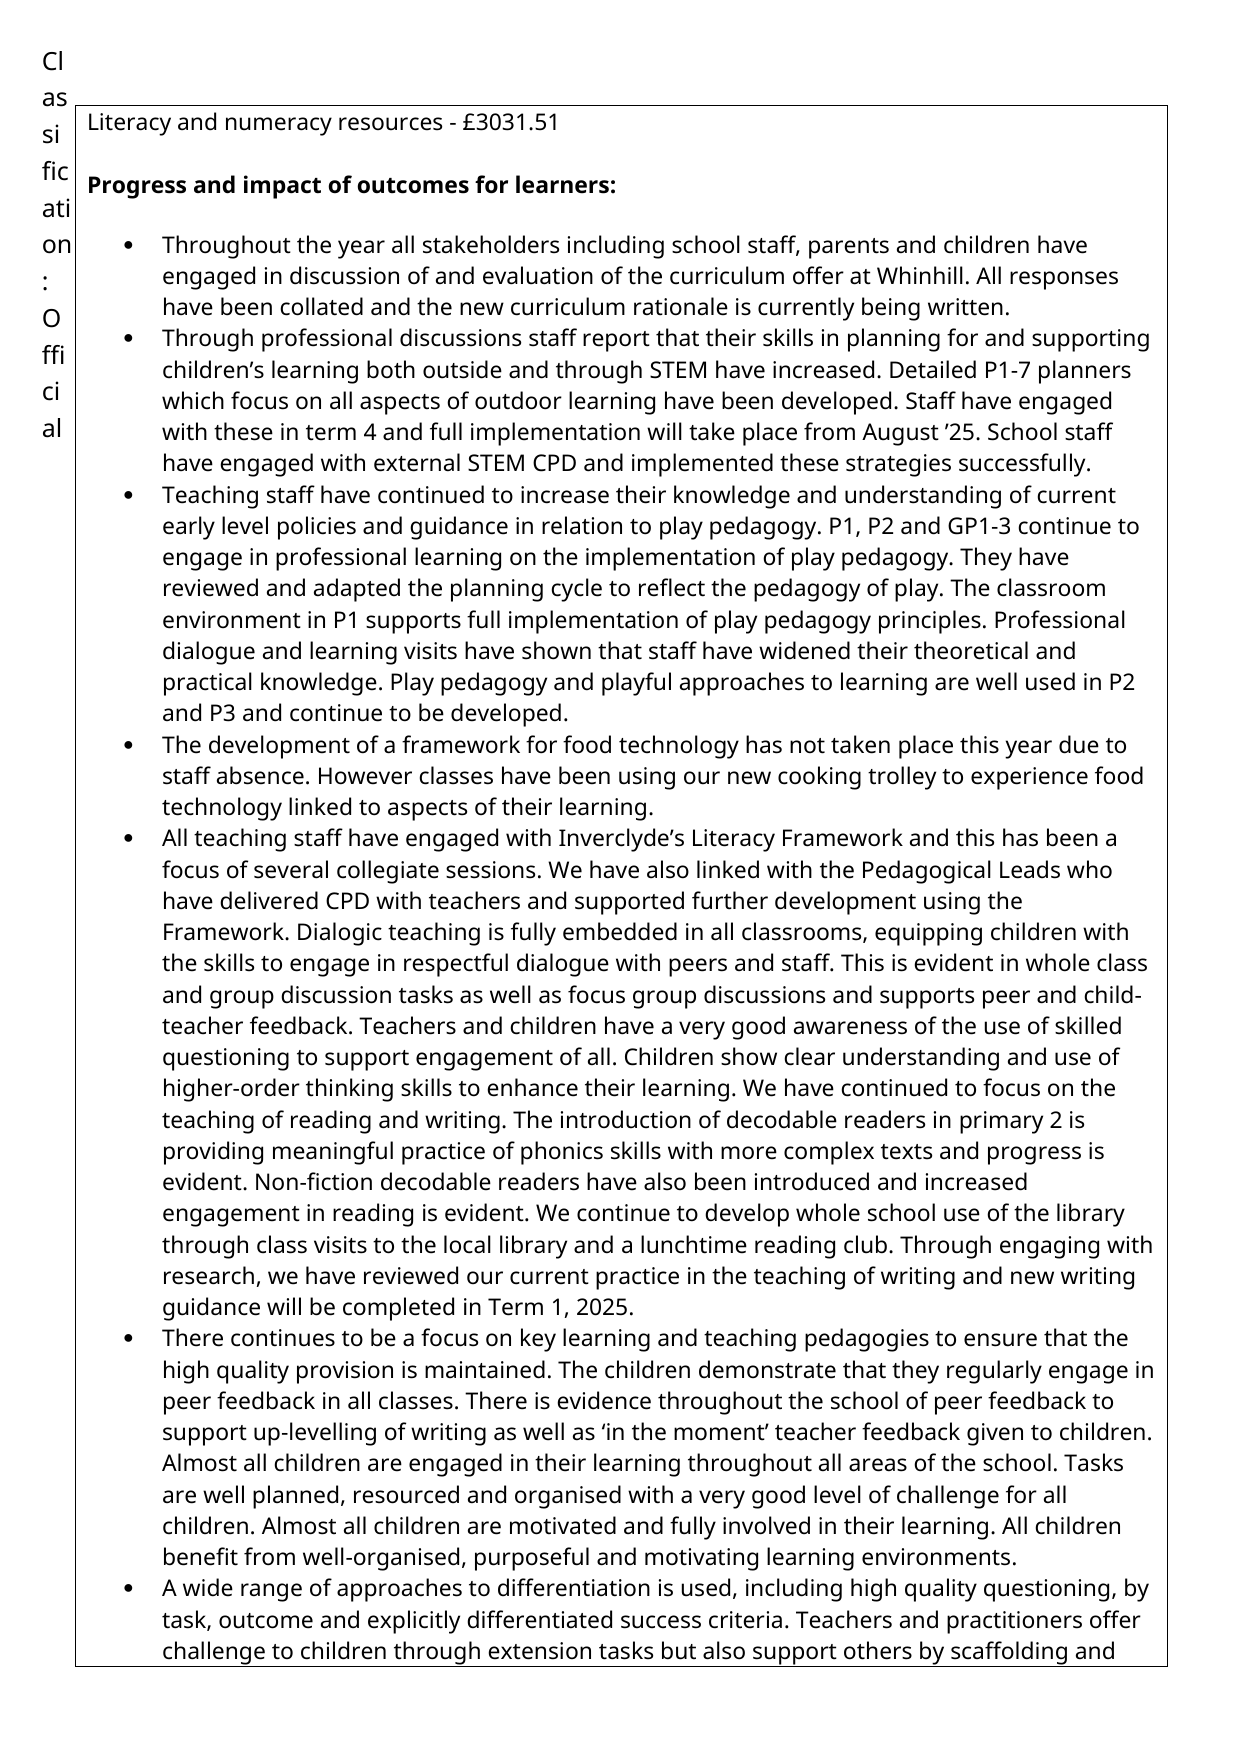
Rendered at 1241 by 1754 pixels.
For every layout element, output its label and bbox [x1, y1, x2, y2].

table_cell [76, 106, 1167, 1666]
